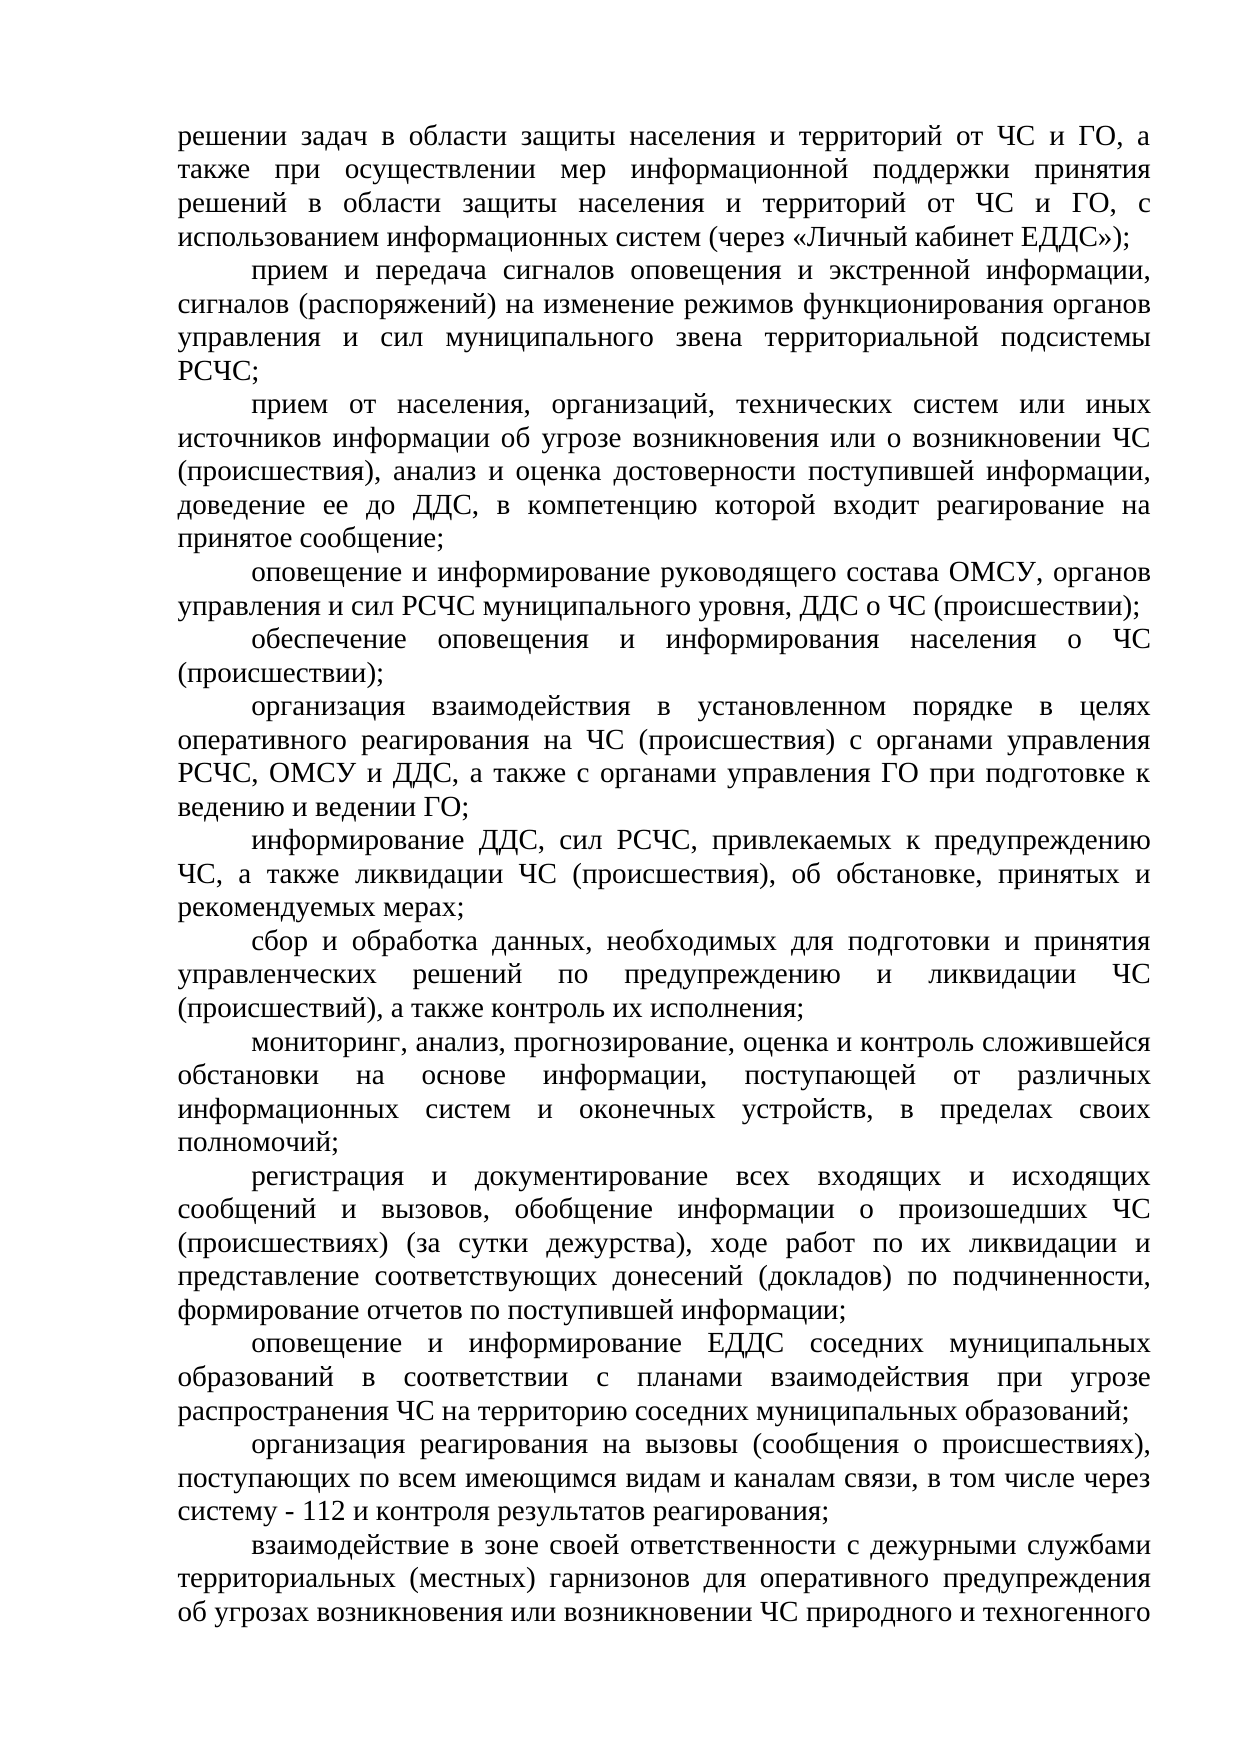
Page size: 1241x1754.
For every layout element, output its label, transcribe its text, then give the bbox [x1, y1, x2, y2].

text организация взаимодействия в установленном порядке в целях оперативного реагирования на ЧС (происшествия) с органами управления РСЧС, ОМСУ и ДДС, а также с органами управления ГО при подготовке к ведению и ведении ГО; [177, 688, 1152, 822]
text регистрация и документирование всех входящих и исходящих сообщений и вызовов, обобщение информации о произошедших ЧС (происшествиях) (за сутки дежурства), ходе работ по их ликвидации и представление соответствующих донесений (докладов) по подчиненности, формирование отчетов по поступившей информации; [177, 1158, 1152, 1326]
text информирование ДДС, сил РСЧС, привлекаемых к предупреждению ЧС, а также ликвидации ЧС (происшествия), об обстановке, принятых и рекомендуемых мерах; [177, 822, 1152, 923]
text прием и передача сигналов оповещения и экстренной информации, сигналов (распоряжений) на изменение режимов функционирования органов управления и сил муниципального звена территориальной подсистемы РСЧС; [177, 252, 1152, 386]
text прием от населения, организаций, технических систем или иных источников информации об угрозе возникновения или о возникновении ЧС (происшествия), анализ и оценка достоверности поступившей информации, доведение ее до ДДС, в компетенцию которой входит реагирование на принятое сообщение; [177, 386, 1152, 554]
text организация реагирования на вызовы (сообщения о происшествиях), поступающих по всем имеющимся видам и каналам связи, в том числе через систему - 112 и контроля результатов реагирования; [177, 1426, 1152, 1527]
text мониторинг, анализ, прогнозирование, оценка и контроль сложившейся обстановки на основе информации, поступающей от различных информационных систем и оконечных устройств, в пределах своих полномочий; [177, 1024, 1152, 1158]
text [177, 1527, 1152, 1627]
text оповещение и информирование руководящего состава ОМСУ, органов управления и сил РСЧС муниципального уровня, ДДС о ЧС (происшествии); [177, 554, 1152, 621]
text обеспечение оповещения и информирования населения о ЧС (происшествии); [177, 621, 1152, 688]
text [177, 118, 1152, 252]
text сбор и обработка данных, необходимых для подготовки и принятия управленческих решений по предупреждению и ликвидации ЧС (происшествий), а также контроль их исполнения; [177, 923, 1152, 1024]
text оповещение и информирование ЕДДС соседних муниципальных образований в соответствии с планами взаимодействия при угрозе распространения ЧС на территорию соседних муниципальных образований; [177, 1326, 1152, 1426]
